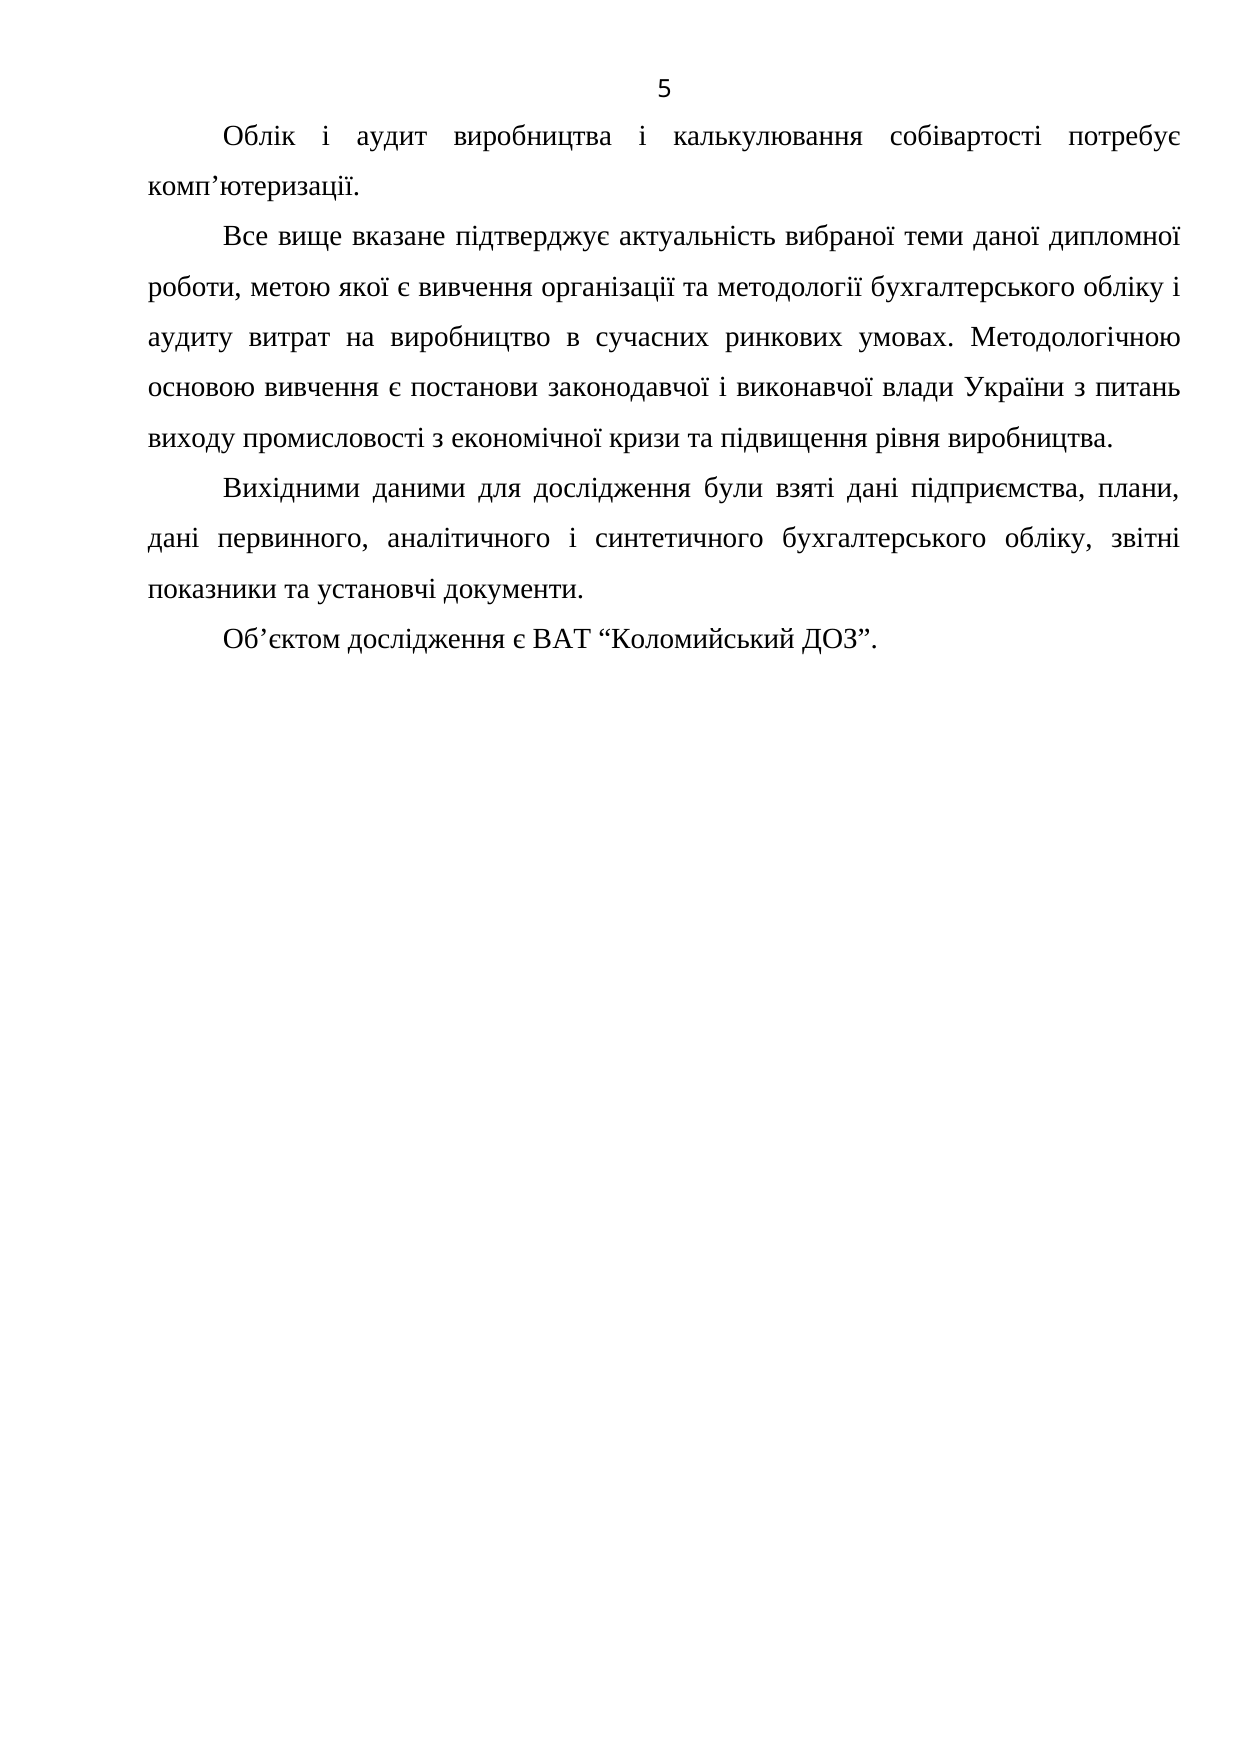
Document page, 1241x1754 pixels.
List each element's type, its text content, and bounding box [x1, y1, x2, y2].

text Вихідними даними для дослідження були взяті дані підприємства, плани, дані первинного, аналітичного і синтетичного бухгалтерського обліку, звітні показники та установчі документи. [148, 470, 1181, 604]
text Все вище вказане підтверджує актуальність вибраної теми даної дипломної роботи, метою якої є вивчення організації та методології бухгалтерського обліку і аудиту витрат на виробництво в сучасних ринкових умовах. Методологічною основою вивчення є постанови законодавчої і виконавчої влади України з питань виходу промисловості з економічної кризи та підвищення рівня виробництва. [148, 219, 1181, 453]
text Об’єктом дослідження є ВАТ “Коломийський ДОЗ”. [148, 621, 1181, 655]
text Облік і аудит виробництва і калькулювання собівартості потребує комп’ютеризації. [148, 118, 1181, 202]
